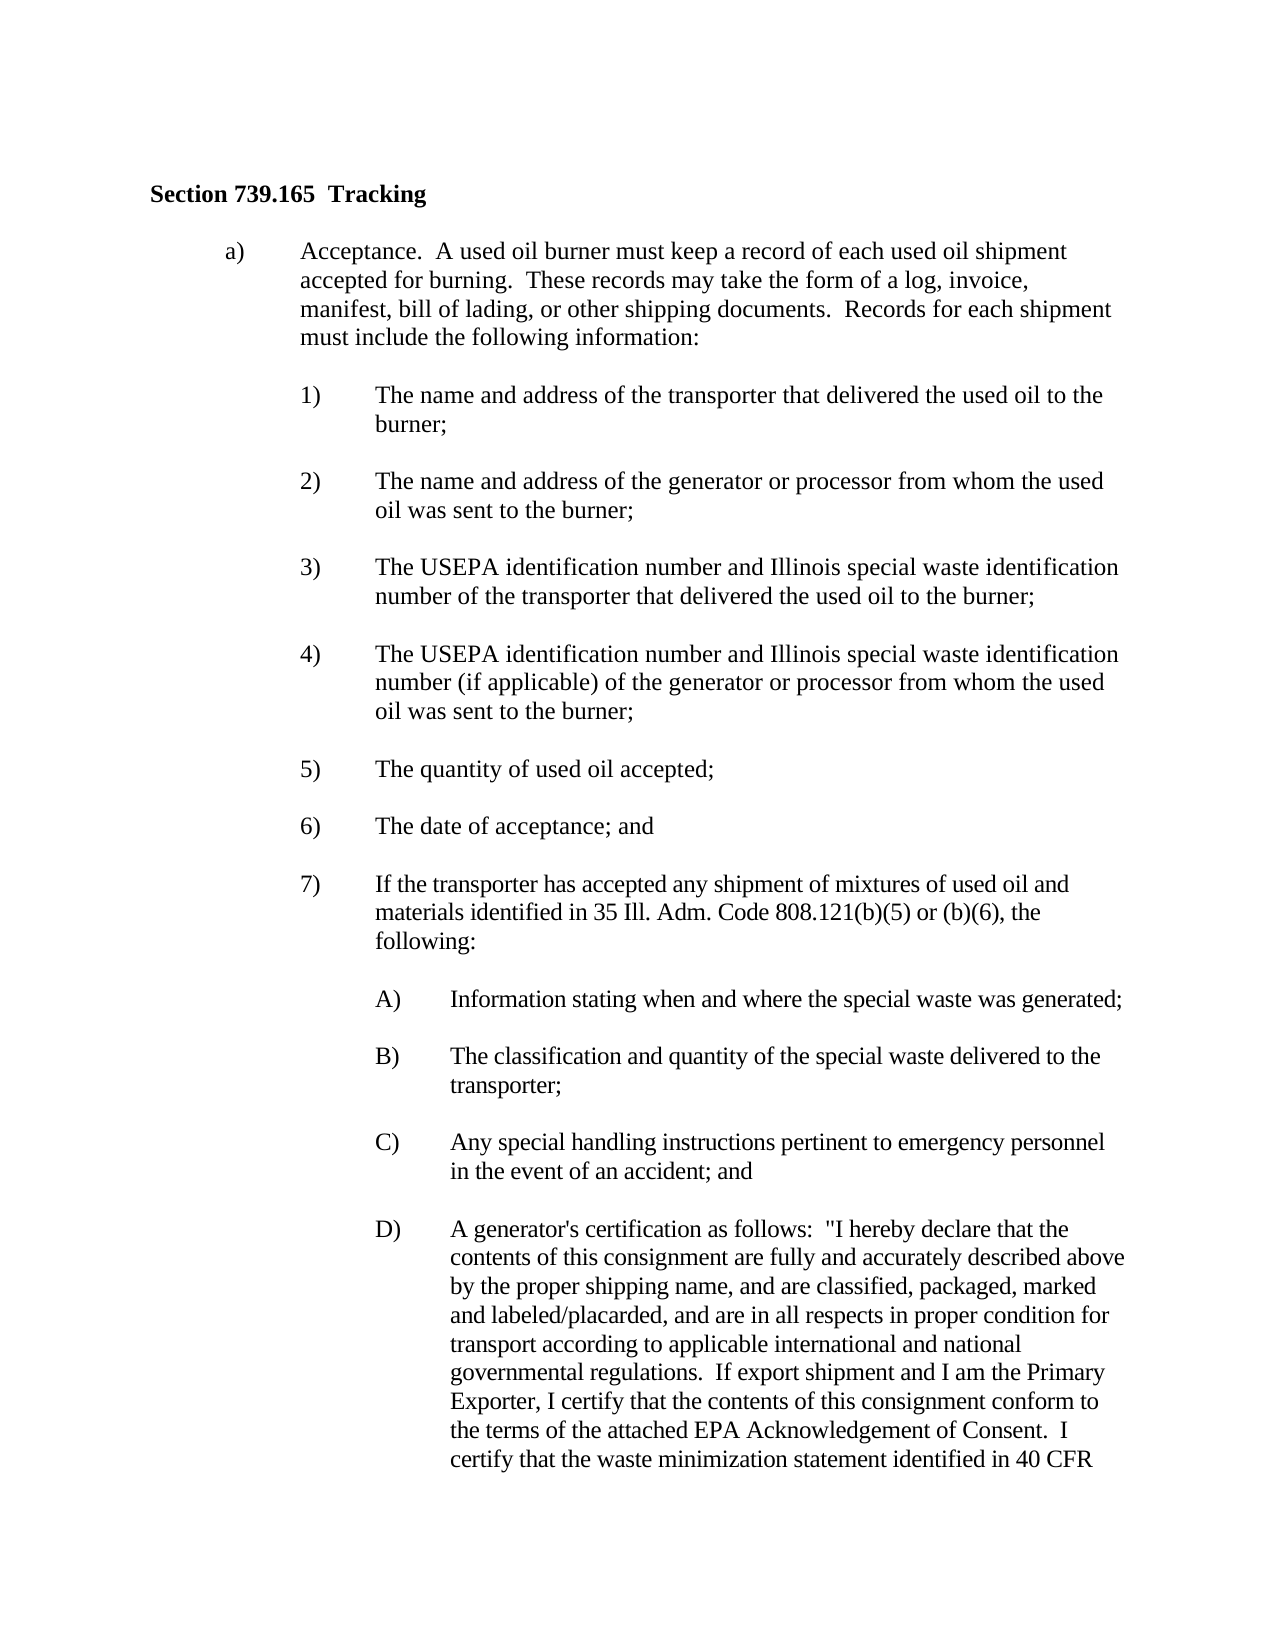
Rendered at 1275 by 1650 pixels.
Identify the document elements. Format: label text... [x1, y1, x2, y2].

text a) Acceptance. A used oil burner must keep a record of each used oil shipment accepted for burning. These records may take the form of a log, invoice, manifest, bill of lading, or other shipping documents. Records for each shipment must include the following information: [225, 236, 1125, 351]
text Section 739.165 Tracking [150, 179, 1125, 207]
text 3) The USEPA identification number and Illinois special waste identification number of the transporter that delivered the used oil to the burner; [300, 552, 1125, 610]
text 4) The USEPA identification number and Illinois special waste identification number (if applicable) of the generator or processor from whom the used oil was sent to the burner; [300, 639, 1125, 725]
text C) Any special handling instructions pertinent to emergency personnel in the event of an accident; and [375, 1127, 1125, 1185]
text 5) The quantity of used oil accepted; [300, 754, 1125, 782]
text 6) The date of acceptance; and [300, 811, 1125, 840]
text 7) If the transporter has accepted any shipment of mixtures of used oil and materials identified in 35 Ill. Adm. Code 808.121(b)(5) or (b)(6), the following: [300, 869, 1125, 955]
text B) The classification and quantity of the special waste delivered to the transporter; [375, 1041, 1125, 1099]
text 2) The name and address of the generator or processor from whom the used oil was sent to the burner; [300, 466, 1125, 524]
text 1) The name and address of the transporter that delivered the used oil to the burner; [300, 380, 1125, 437]
text A) Information stating when and where the special waste was generated; [375, 984, 1125, 1012]
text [375, 1214, 1125, 1472]
